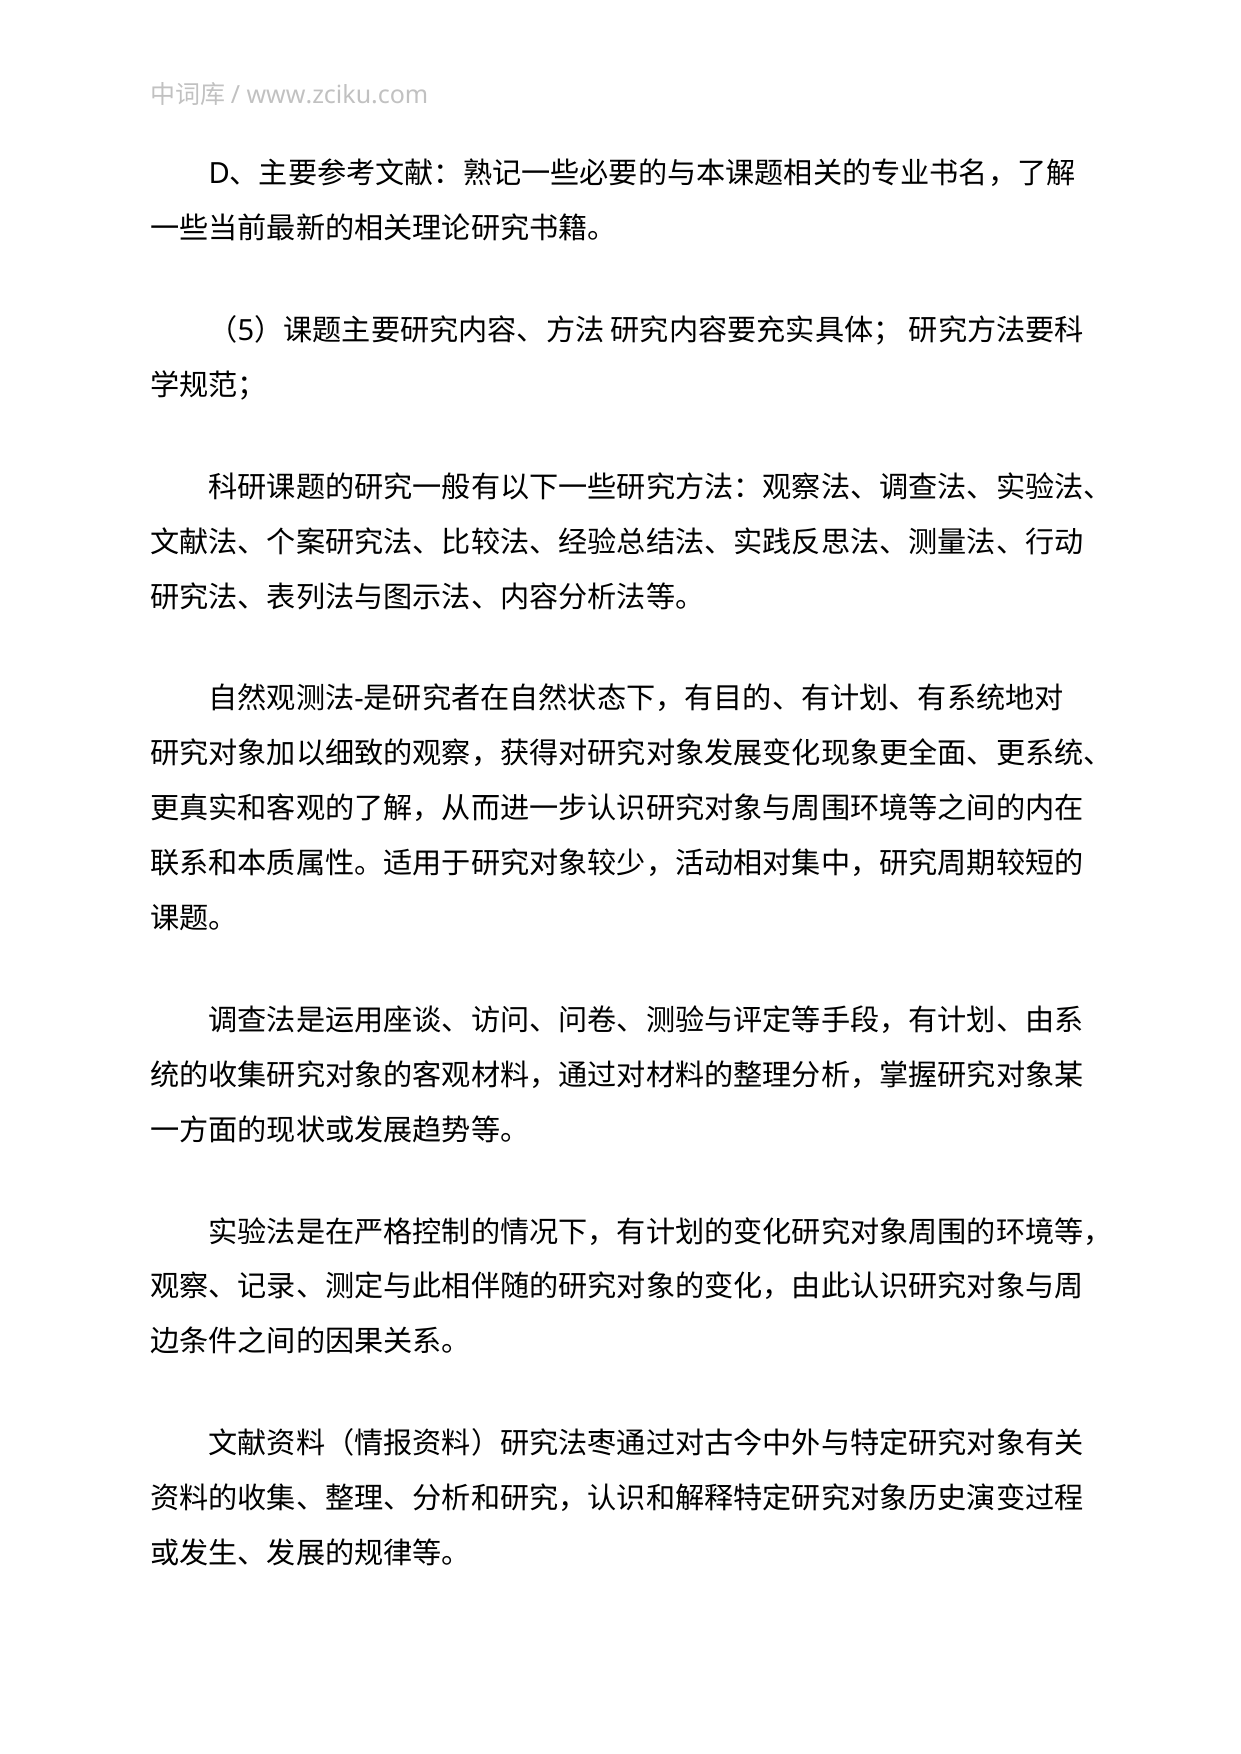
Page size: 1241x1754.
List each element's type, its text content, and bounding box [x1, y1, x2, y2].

text D、主要参考文献：熟记一些必要的与本课题相关的专业书名，了解一些当前最新的相关理论研究书籍。 [150, 150, 1090, 247]
text 实验法是在严格控制的情况下，有计划的变化研究对象周围的环境等，观察、记录、测定与此相伴随的研究对象的变化，由此认识研究对象与周边条件之间的因果关系。 [150, 1208, 1090, 1360]
text 自然观测法-是研究者在自然状态下，有目的、有计划、有系统地对研究对象加以细致的观察，获得对研究对象发展变化现象更全面、更系统、更真实和客观的了解，从而进一步认识研究对象与周围环境等之间的内在联系和本质属性。适用于研究对象较少，活动相对集中，研究周期较短的课题。 [150, 675, 1090, 937]
text 调查法是运用座谈、访问、问卷、测验与评定等手段，有计划、由系统的收集研究对象的客观材料，通过对材料的整理分析，掌握研究对象某一方面的现状或发展趋势等。 [150, 997, 1090, 1149]
text 科研课题的研究一般有以下一些研究方法：观察法、调查法、实验法、文献法、个案研究法、比较法、经验总结法、实践反思法、测量法、行动研究法、表列法与图示法、内容分析法等。 [150, 463, 1090, 616]
text （5）课题主要研究内容、方法 研究内容要充实具体； 研究方法要科学规范； [150, 307, 1090, 404]
text 文献资料（情报资料）研究法枣通过对古今中外与特定研究对象有关资料的收集、整理、分析和研究，认识和解释特定研究对象历史演变过程或发生、发展的规律等。 [150, 1420, 1090, 1572]
